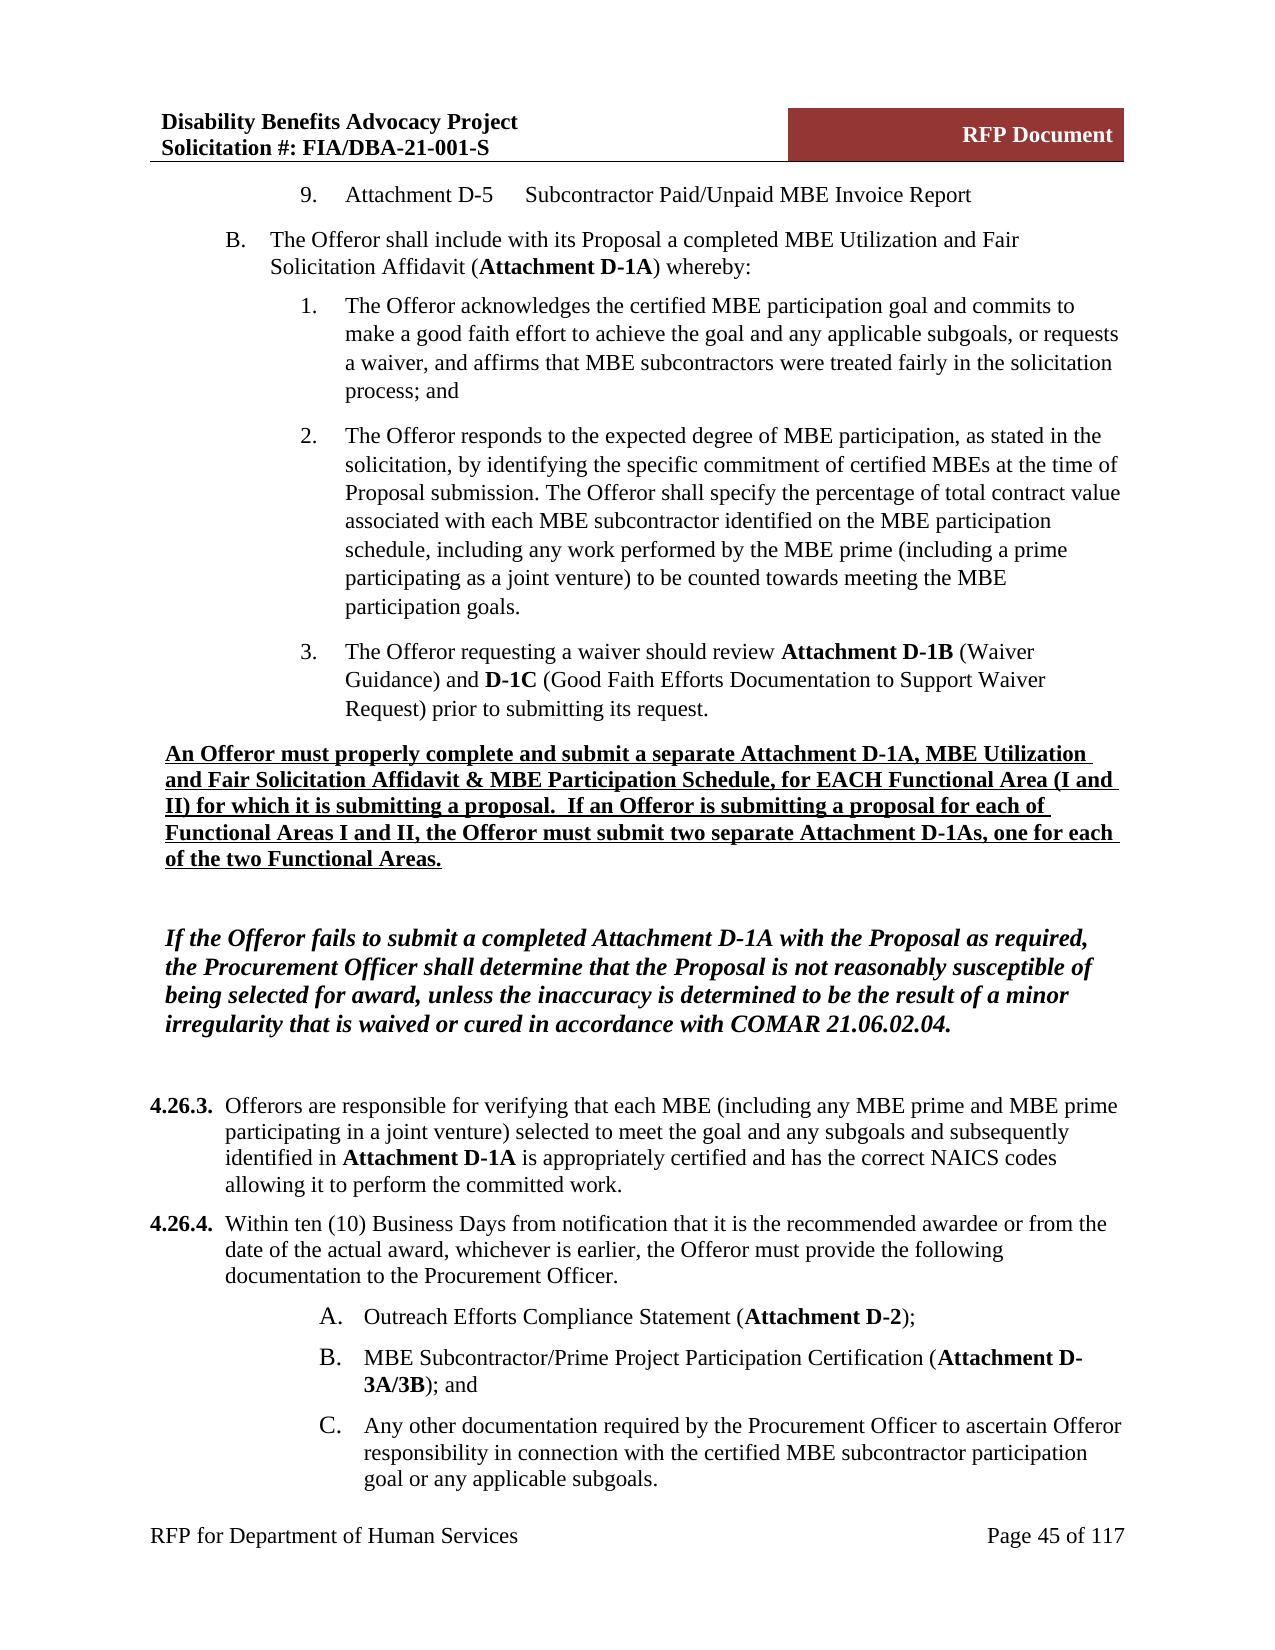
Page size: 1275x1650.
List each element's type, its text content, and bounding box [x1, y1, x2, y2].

list The Offeror requesting a waiver should review Attachment D-1B (Waiver Guidance) and D-1C (Good Faith Efforts Documentation to Support Waiver Request) prior to submitting its request. [300, 638, 1125, 721]
list Offerors are responsible for verifying that each MBE (including any MBE prime and MBE prime participating in a joint venture) selected to meet the goal and any subgoals and subsequently identified in Attachment D-1A is appropriately certified and has the correct NAICS codes allowing it to perform the committed work. [150, 1092, 1125, 1197]
list Attachment D-5 Subcontractor Paid/Unpaid MBE Invoice Report [300, 181, 1125, 208]
list MBE Subcontractor/Prime Project Participation Certification (Attachment D-3A/3B); and [319, 1342, 1125, 1398]
list The Offeror responds to the expected degree of MBE participation, as stated in the solicitation, by identifying the specific commitment of certified MBEs at the time of Proposal submission. The Offeror shall specify the percentage of total contract value associated with each MBE subcontractor identified on the MBE participation schedule, including any work performed by the MBE prime (including a prime participating as a joint venture) to be counted towards meeting the MBE participation goals. [300, 422, 1125, 619]
text If the Offeror fails to submit a completed Attachment D-1A with the Proposal as required, the Procurement Officer shall determine that the Proposal is not reasonably susceptible of being selected for award, unless the inaccuracy is determined to be the result of a minor irregularity that is waived or cured in accordance with COMAR 21.06.02.04. [165, 923, 1125, 1038]
text An Offeror must properly complete and submit a separate Attachment D-1A, MBE Utilization and Fair Solicitation Affidavit & MBE Participation Schedule, for EACH Functional Area (I and II) for which it is submitting a proposal. If an Offeror is submitting a proposal for each of Functional Areas I and II, the Offeror must submit two separate Attachment D-1As, one for each of the two Functional Areas. [165, 740, 1125, 872]
list The Offeror acknowledges the certified MBE participation goal and commits to make a good faith effort to achieve the goal and any applicable subgoals, or requests a waiver, and affirms that MBE subcontractors were treated fairly in the solicitation process; and [300, 292, 1125, 403]
list Outreach Efforts Compliance Statement (Attachment D-2); [319, 1301, 1125, 1330]
list The Offeror shall include with its Proposal a completed MBE Utilization and Fair Solicitation Affidavit (Attachment D-1A) whereby: [225, 227, 1125, 279]
list Within ten (10) Business Days from notification that it is the recommended awardee or from the date of the actual award, whichever is earlier, the Offeror must provide the following documentation to the Procurement Officer. [150, 1210, 1125, 1289]
list Any other documentation required by the Procurement Officer to ascertain Offeror responsibility in connection with the certified MBE subcontractor participation goal or any applicable subgoals. [319, 1410, 1125, 1492]
